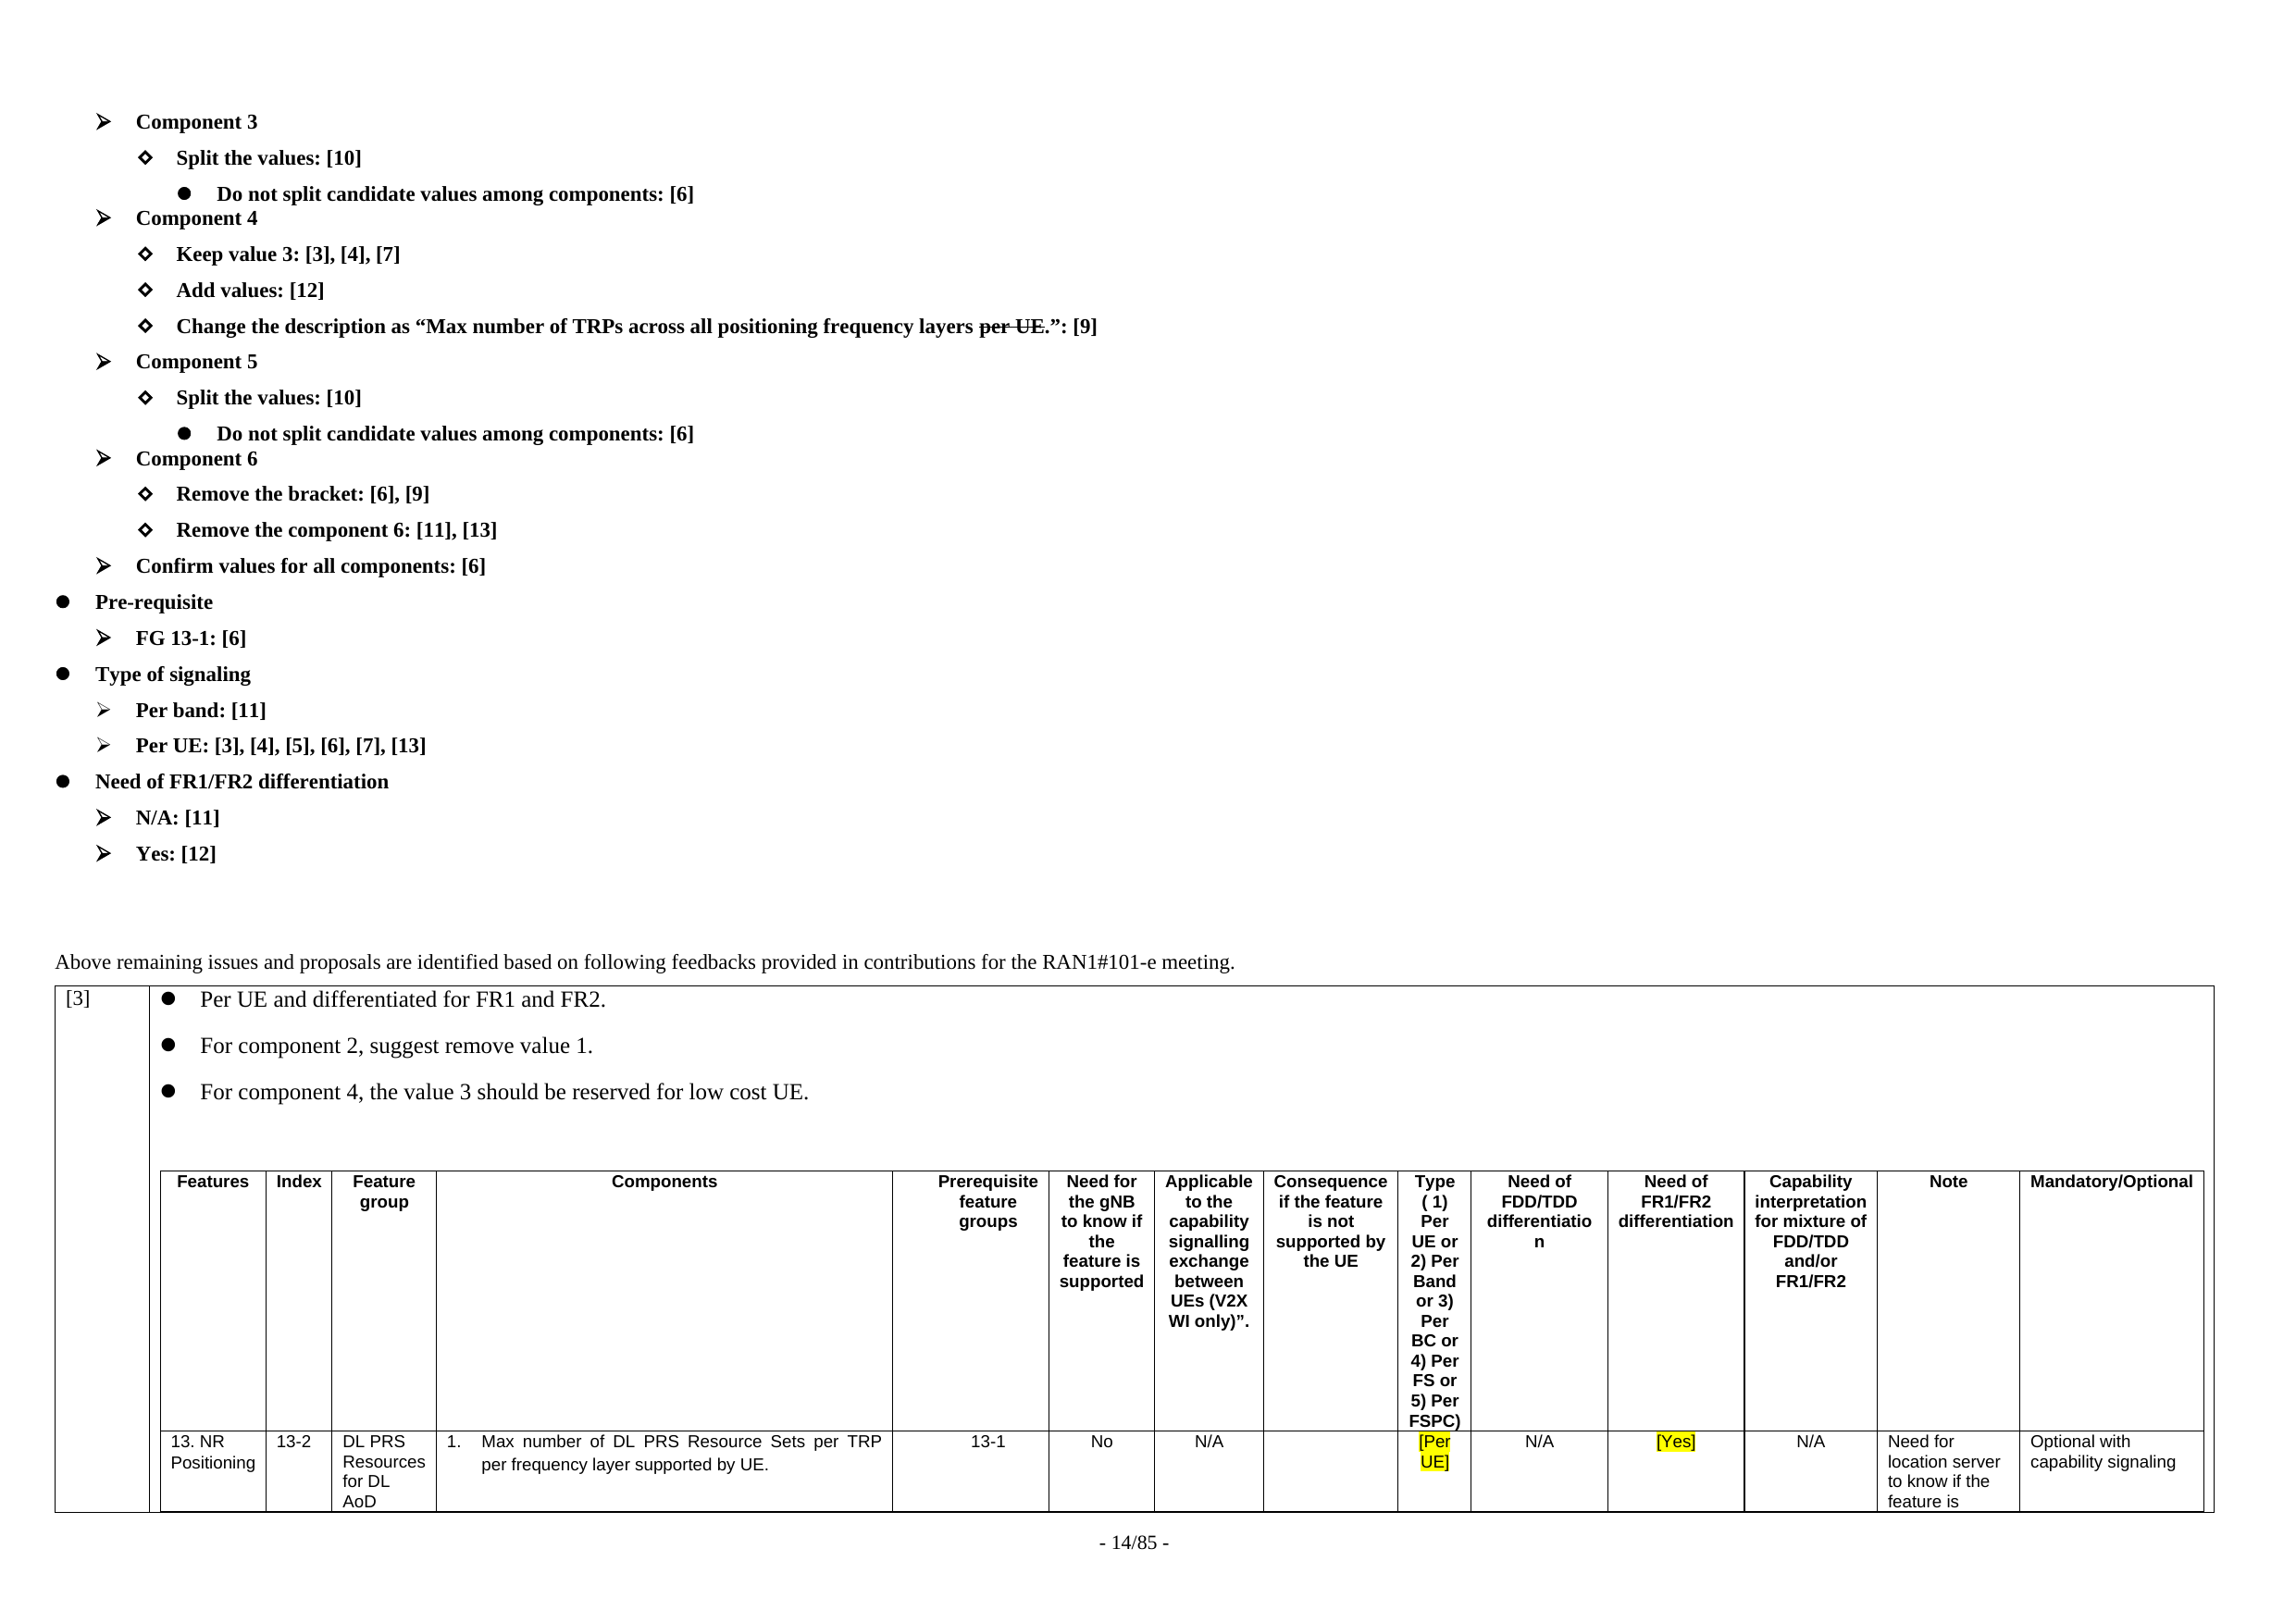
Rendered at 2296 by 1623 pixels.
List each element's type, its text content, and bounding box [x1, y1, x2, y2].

table_header [3] [56, 986, 149, 1512]
list Per UE: [3], [4], [5], [6], [7], [13] [95, 733, 2214, 758]
list Add values: [12] [136, 278, 2214, 302]
list Confirm values for all components: [6] [95, 553, 2214, 577]
list Per band: [11] [95, 698, 2214, 722]
list Split the values: [10] [136, 385, 2214, 410]
list Do not split candidate values among components: [6] [176, 421, 2214, 446]
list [176, 181, 2214, 205]
list Component 6 [95, 446, 2214, 470]
list Type of signaling [55, 662, 2214, 686]
list N/A: [11] [95, 805, 2214, 830]
list Yes: [12] [95, 841, 2214, 865]
list Remove the bracket: [6], [9] [136, 482, 2214, 506]
list Component 3 [95, 109, 2214, 133]
list Keep value 3: [3], [4], [7] [136, 242, 2214, 266]
text Above remaining issues and proposals are identified based on following feedbacks provided in contributions for the RAN1#101-e meeting. [55, 949, 2214, 973]
list Remove the component 6: [11], [13] [136, 517, 2214, 542]
list Component 4 [95, 205, 2214, 229]
list Pre-requisite [55, 589, 2214, 613]
list Need of FR1/FR2 differentiation [55, 769, 2214, 794]
list Change the description as “Max number of TRPs across all positioning frequency layers per UE.”: [9] [136, 314, 2214, 338]
list Split the values: [10] [136, 145, 2214, 169]
list Component 5 [95, 350, 2214, 374]
list FG 13-1: [6] [95, 626, 2214, 650]
